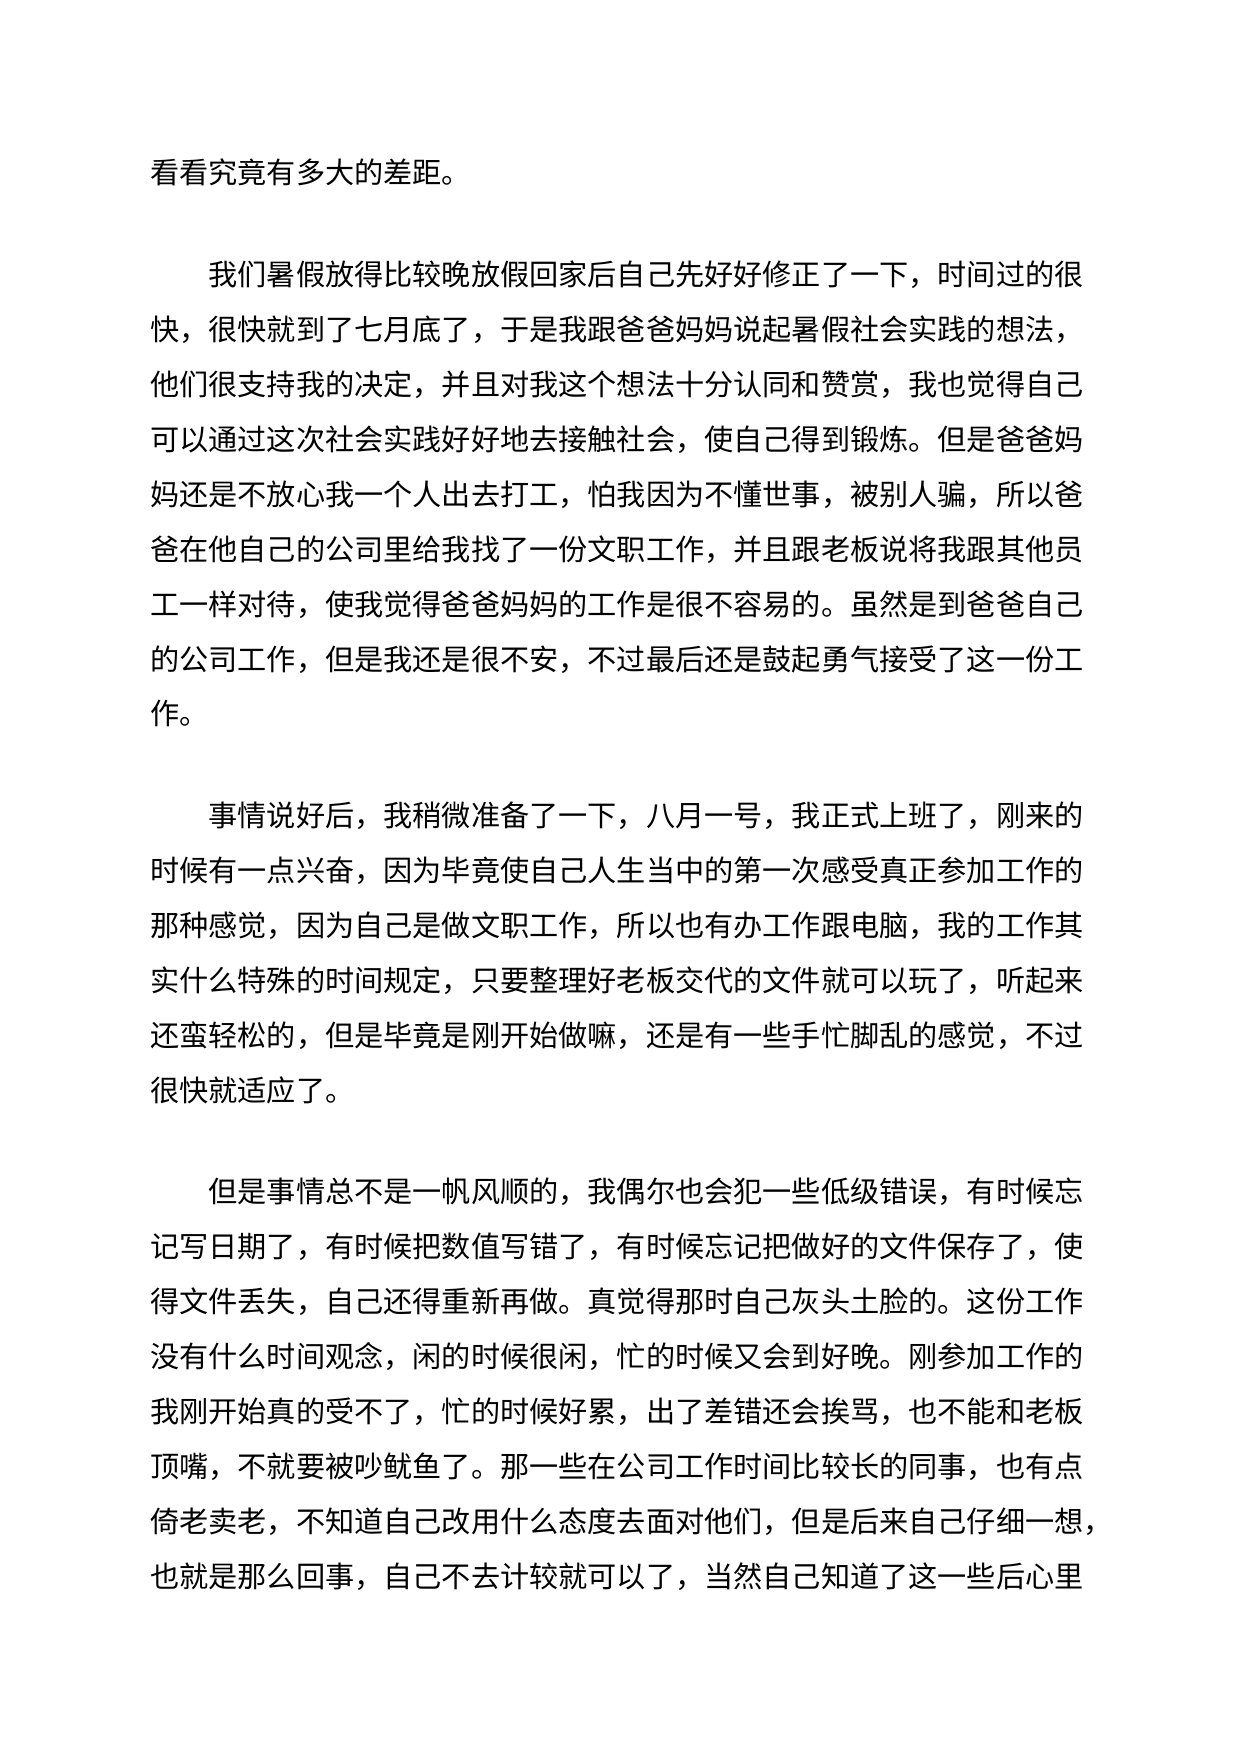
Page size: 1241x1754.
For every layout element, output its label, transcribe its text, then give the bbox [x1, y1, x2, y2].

text 事情说好后，我稍微准备了一下，八月一号，我正式上班了，刚来的时候有一点兴奋，因为毕竟使自己人生当中的第一次感受真正参加工作的那种感觉，因为自己是做文职工作，所以也有办工作跟电脑，我的工作其实什么特殊的时间规定，只要整理好老板交代的文件就可以玩了，听起来还蛮轻松的，但是毕竟是刚开始做嘛，还是有一些手忙脚乱的感觉，不过很快就适应了。 [150, 793, 1090, 1109]
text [150, 150, 1090, 192]
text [150, 1169, 1090, 1596]
text 我们暑假放得比较晚放假回家后自己先好好修正了一下，时间过的很快，很快就到了七月底了，于是我跟爸爸妈妈说起暑假社会实践的想法，他们很支持我的决定，并且对我这个想法十分认同和赞赏，我也觉得自己可以通过这次社会实践好好地去接触社会，使自己得到锻炼。但是爸爸妈妈还是不放心我一个人出去打工，怕我因为不懂世事，被别人骗，所以爸爸在他自己的公司里给我找了一份文职工作，并且跟老板说将我跟其他员工一样对待，使我觉得爸爸妈妈的工作是很不容易的。虽然是到爸爸自己的公司工作，但是我还是很不安，不过最后还是鼓起勇气接受了这一份工作。 [150, 252, 1090, 733]
